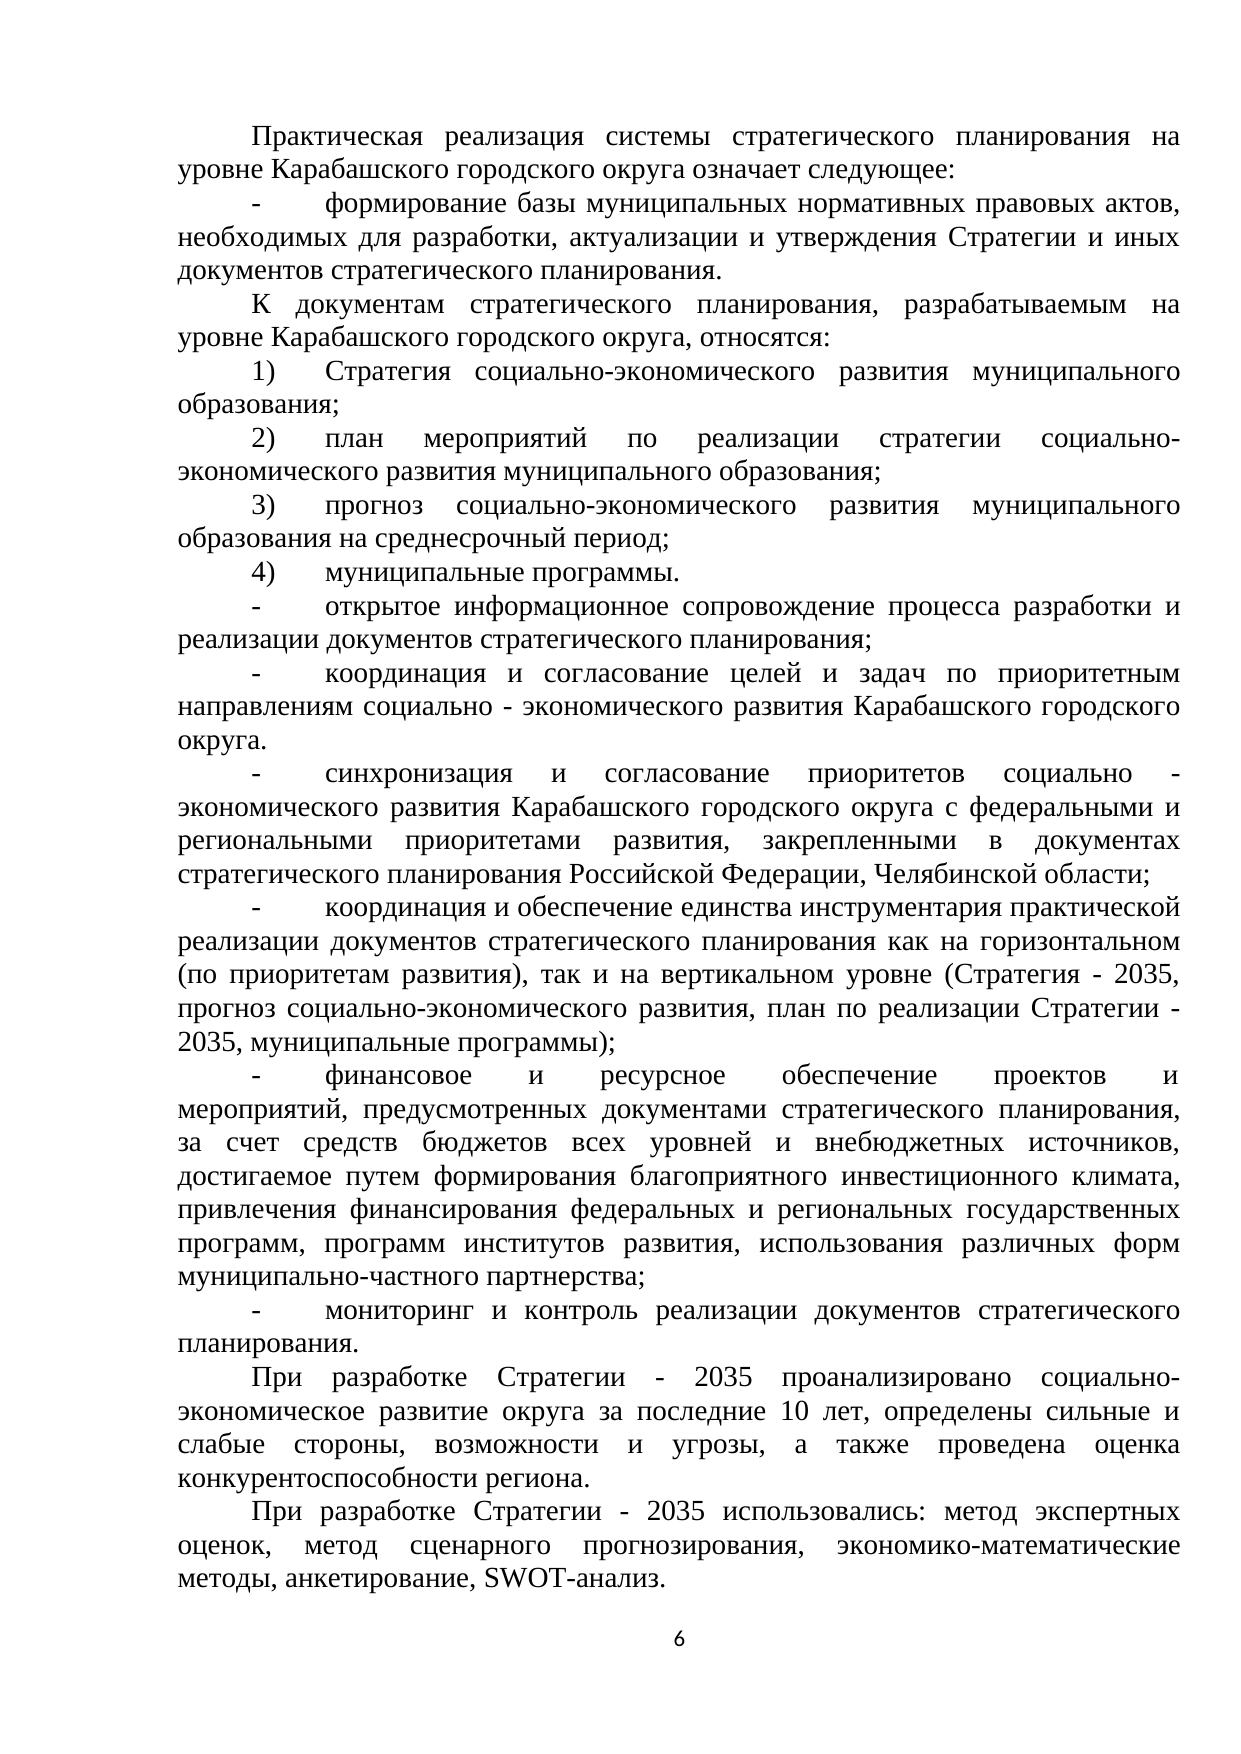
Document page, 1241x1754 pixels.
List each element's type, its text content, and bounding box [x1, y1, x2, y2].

list план мероприятий по реализации стратегии социально-экономического развития муниципального образования; [177, 420, 1181, 487]
list финансовое и ресурсное обеспечение проектов и мероприятий, предусмотренных документами стратегического планирования, за счет средств бюджетов всех уровней и внебюджетных источников, достигаемое путем формирования благоприятного инвестиционного климата, привлечения финансирования федеральных и региональных государственных программ, программ институтов развития, использования различных форм муниципально-частного партнерства; [177, 1057, 1181, 1292]
list формирование базы муниципальных нормативных правовых актов, необходимых для разработки, актуализации и утверждения Стратегии и иных документов стратегического планирования. [177, 185, 1181, 286]
list координация и согласование целей и задач по приоритетным направлениям социально - экономического развития Карабашского городского округа. [177, 655, 1181, 755]
list синхронизация и согласование приоритетов социально - экономического развития Карабашского городского округа с федеральными и региональными приоритетами развития, закрепленными в документах стратегического планирования Российской Федерации, Челябинской области; [177, 755, 1181, 889]
list открытое информационное сопровождение процесса разработки и реализации документов стратегического планирования; [177, 588, 1181, 655]
text Практическая реализация системы стратегического планирования на уровне Карабашского городского округа означает следующее: [177, 118, 1181, 185]
list координация и обеспечение единства инструментария практической реализации документов стратегического планирования как на горизонтальном (по приоритетам развития), так и на вертикальном уровне (Стратегия - 2035, прогноз социально-экономического развития, план по реализации Стратегии - 2035, муниципальные программы); [177, 889, 1181, 1057]
text К документам стратегического планирования, разрабатываемым на уровне Карабашского городского округа, относятся: [177, 286, 1181, 353]
list мониторинг и контроль реализации документов стратегического планирования. [177, 1292, 1181, 1359]
list Стратегия социально-экономического развития муниципального образования; [177, 353, 1181, 420]
text При разработке Стратегии - 2035 использовались: метод экспертных оценок, метод сценарного прогнозирования, экономико-математические методы, анкетирование, SWOT-анализ. [177, 1493, 1181, 1594]
list муниципальные программы. [177, 554, 1181, 588]
text При разработке Стратегии - 2035 проанализировано социально-экономическое развитие округа за последние 10 лет, определены сильные и слабые стороны, возможности и угрозы, а также проведена оценка конкурентоспособности региона. [177, 1359, 1181, 1493]
list прогноз социально-экономического развития муниципального образования на среднесрочный период; [177, 487, 1181, 554]
